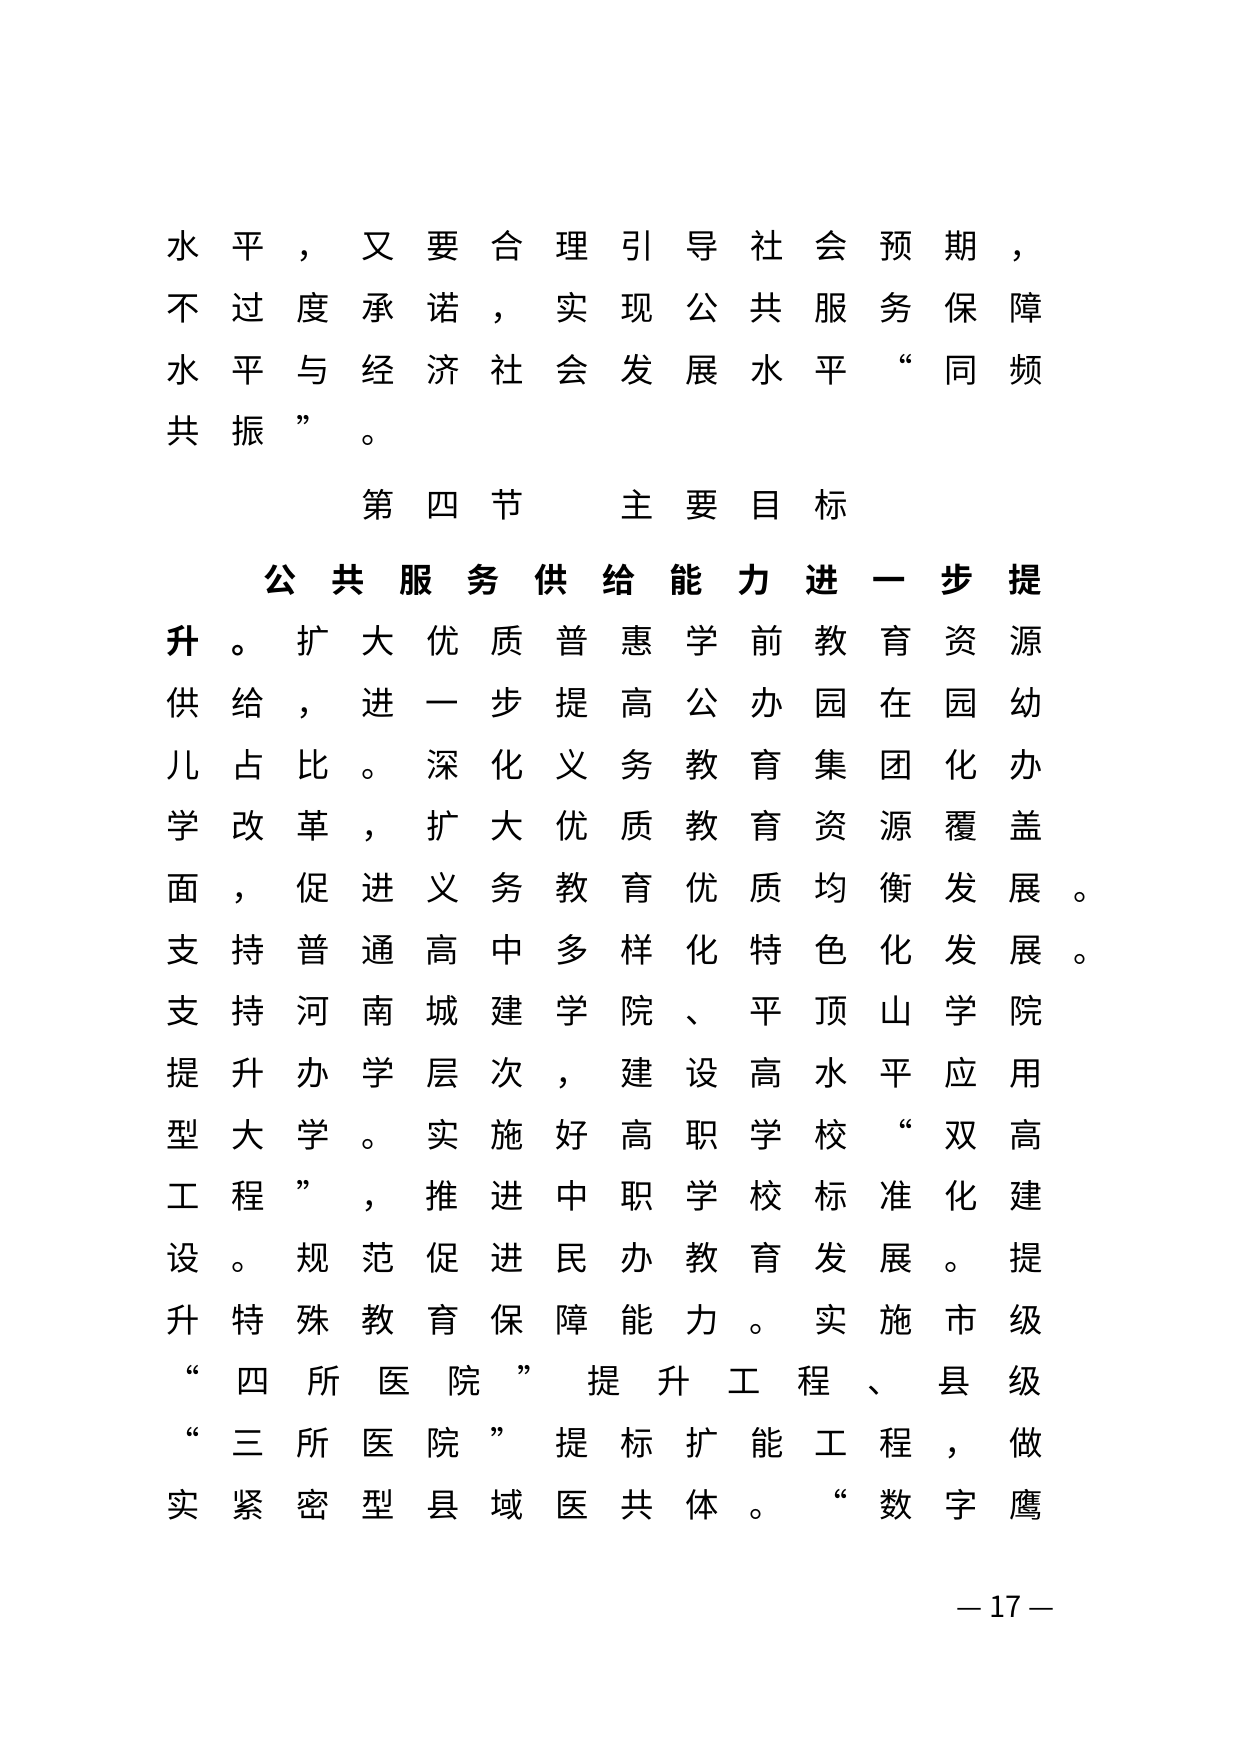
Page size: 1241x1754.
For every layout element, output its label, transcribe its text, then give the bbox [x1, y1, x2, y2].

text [167, 547, 1074, 1533]
subtitle 第四节 主要目标 [167, 473, 1074, 534]
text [167, 213, 1074, 460]
